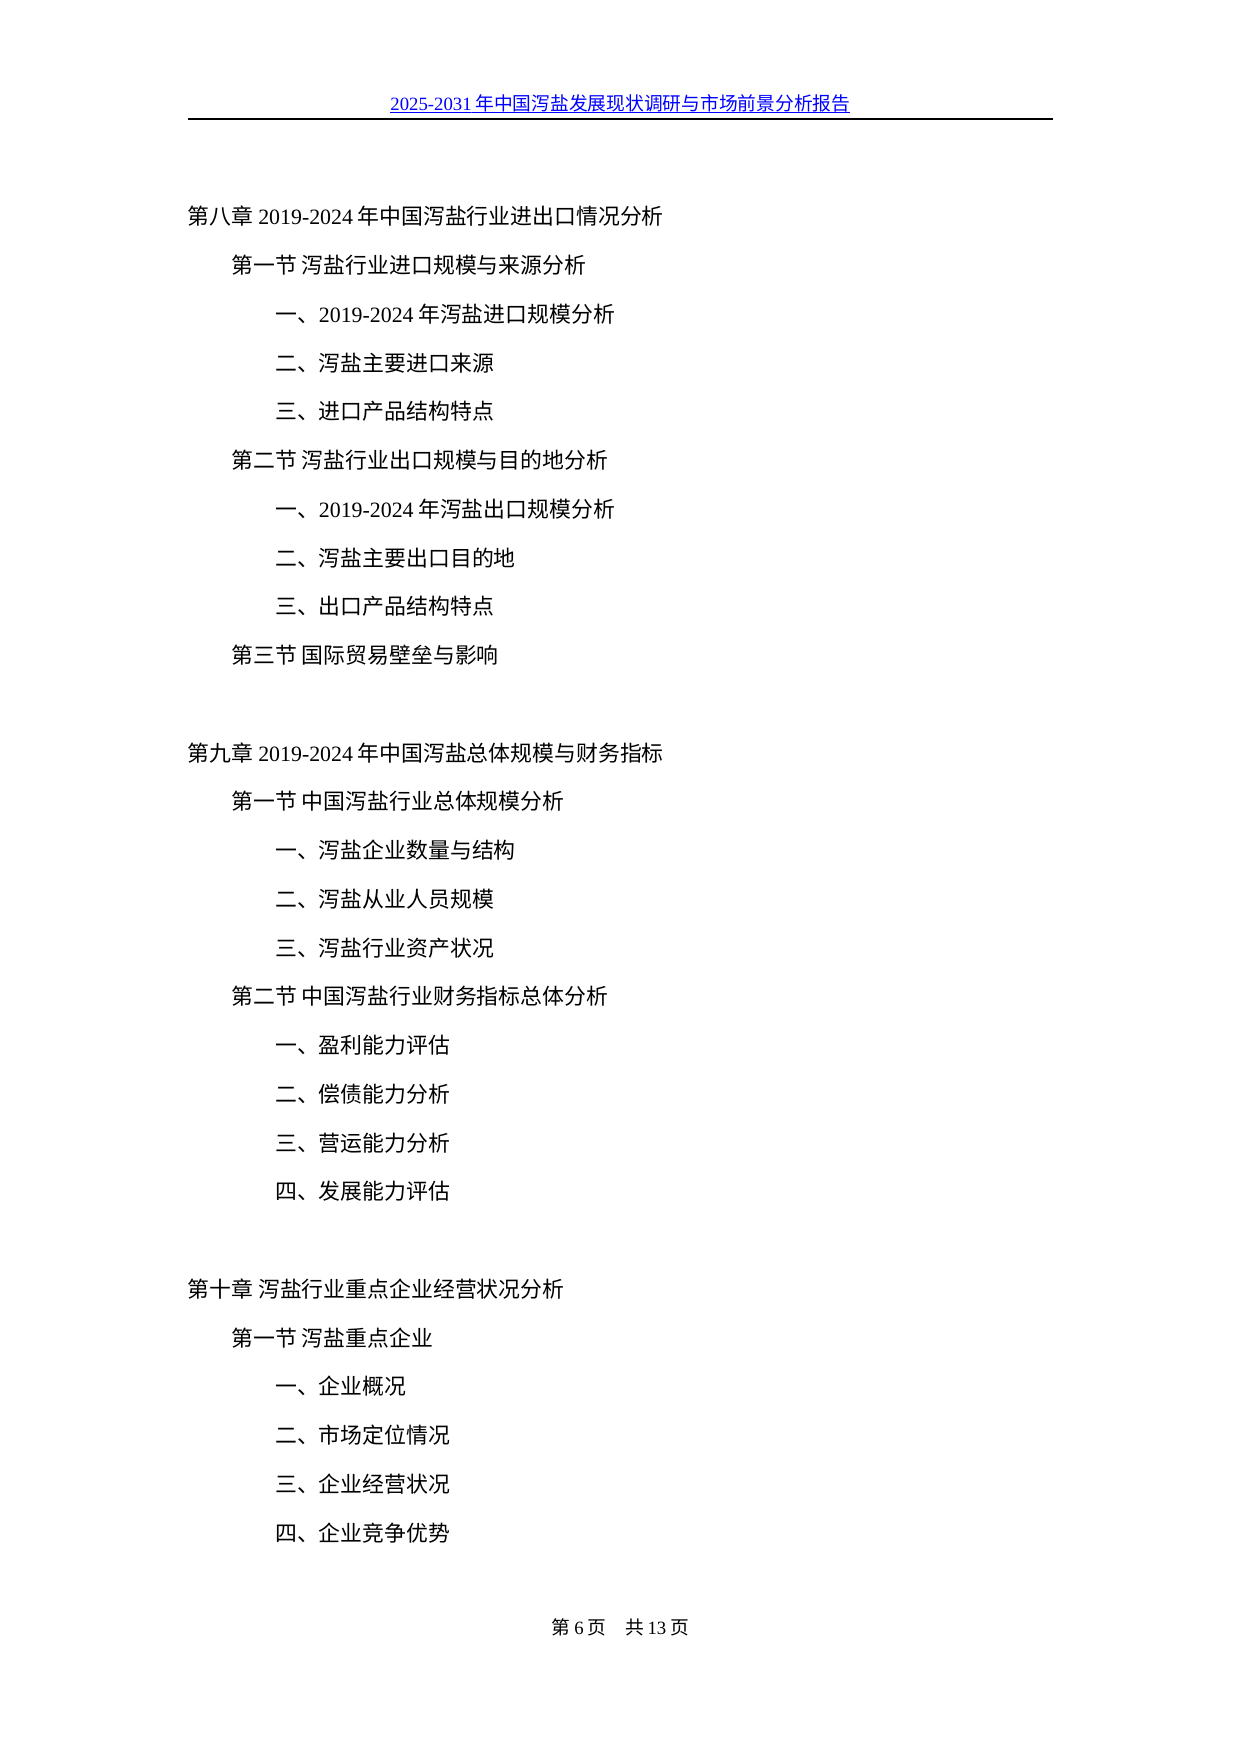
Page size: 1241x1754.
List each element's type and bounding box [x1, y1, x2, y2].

text [187, 150, 1053, 1548]
